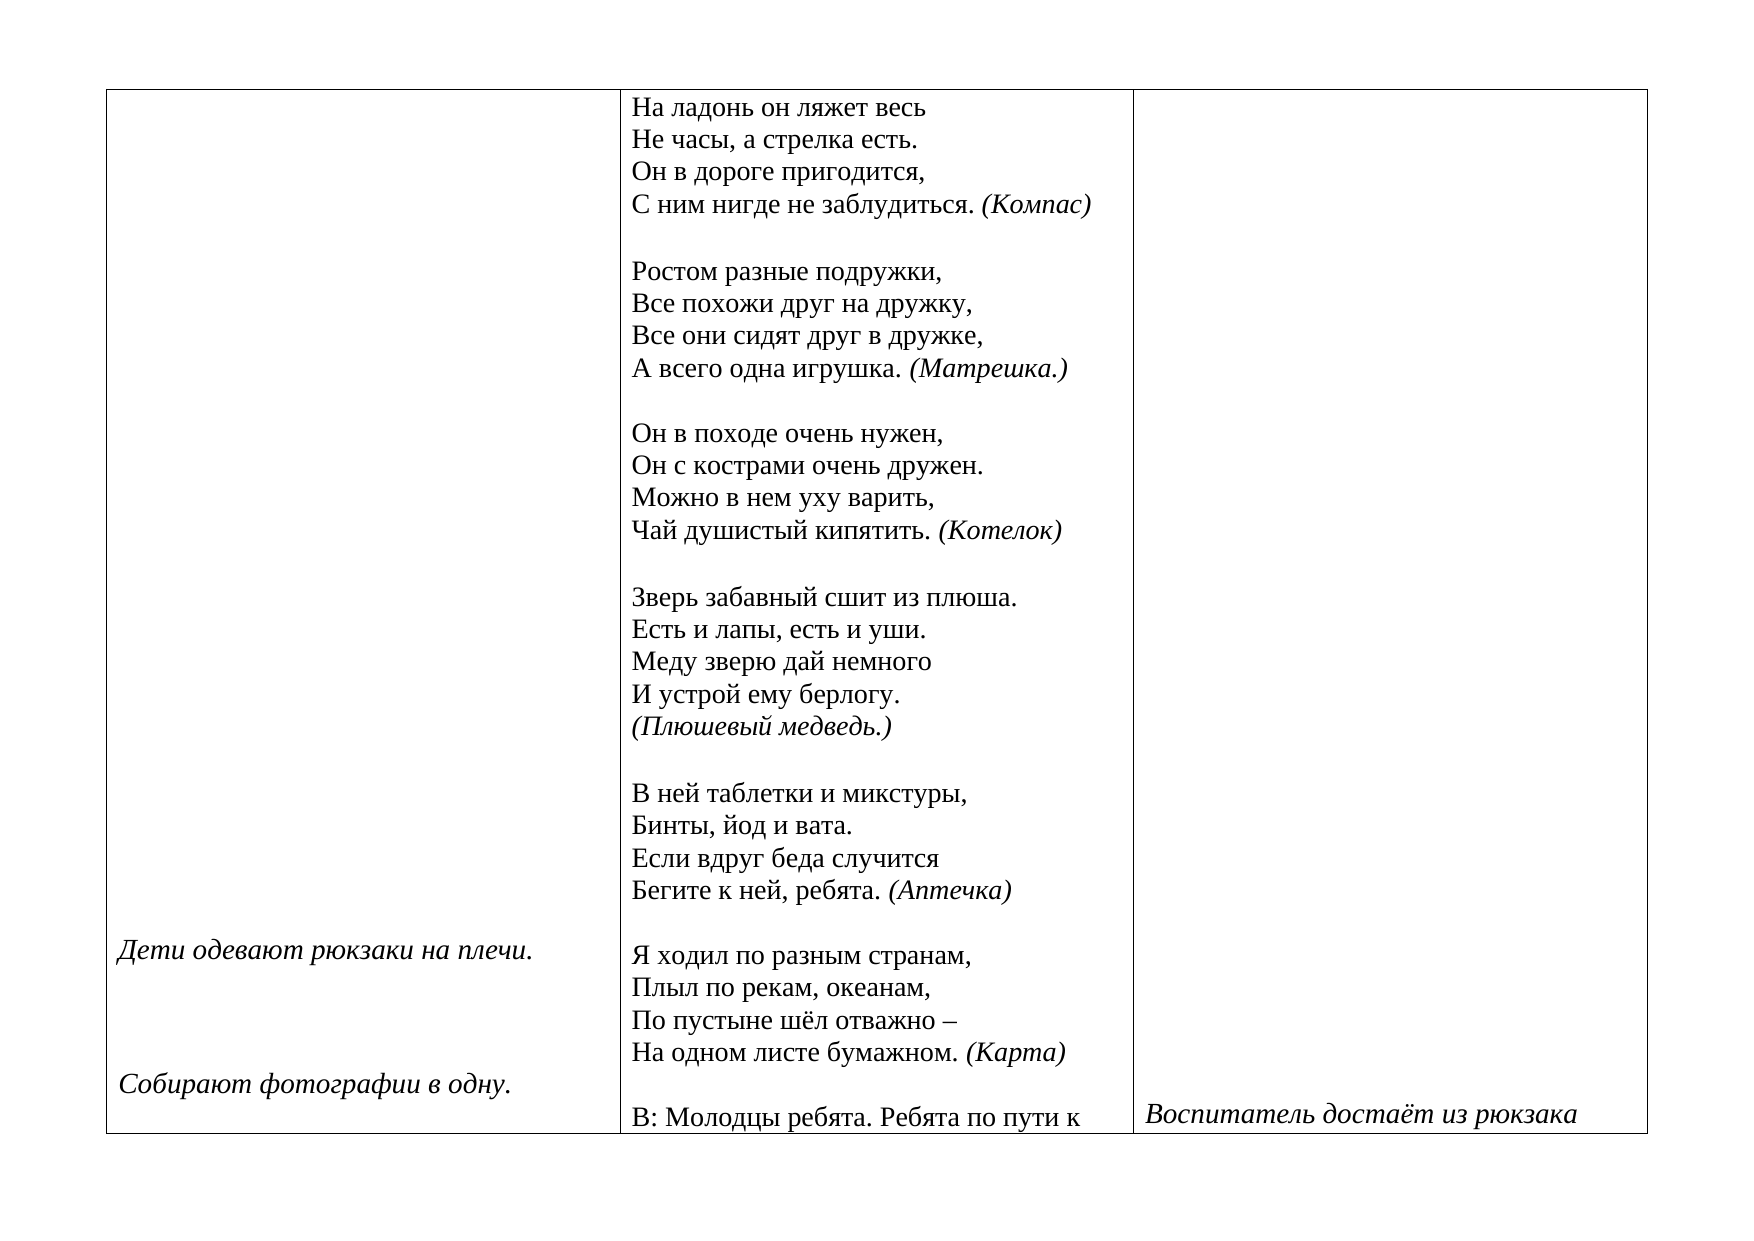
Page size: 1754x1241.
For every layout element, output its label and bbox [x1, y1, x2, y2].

table_cell [621, 90, 1133, 1133]
table_cell [107, 90, 620, 1133]
table_cell [1134, 90, 1647, 1133]
